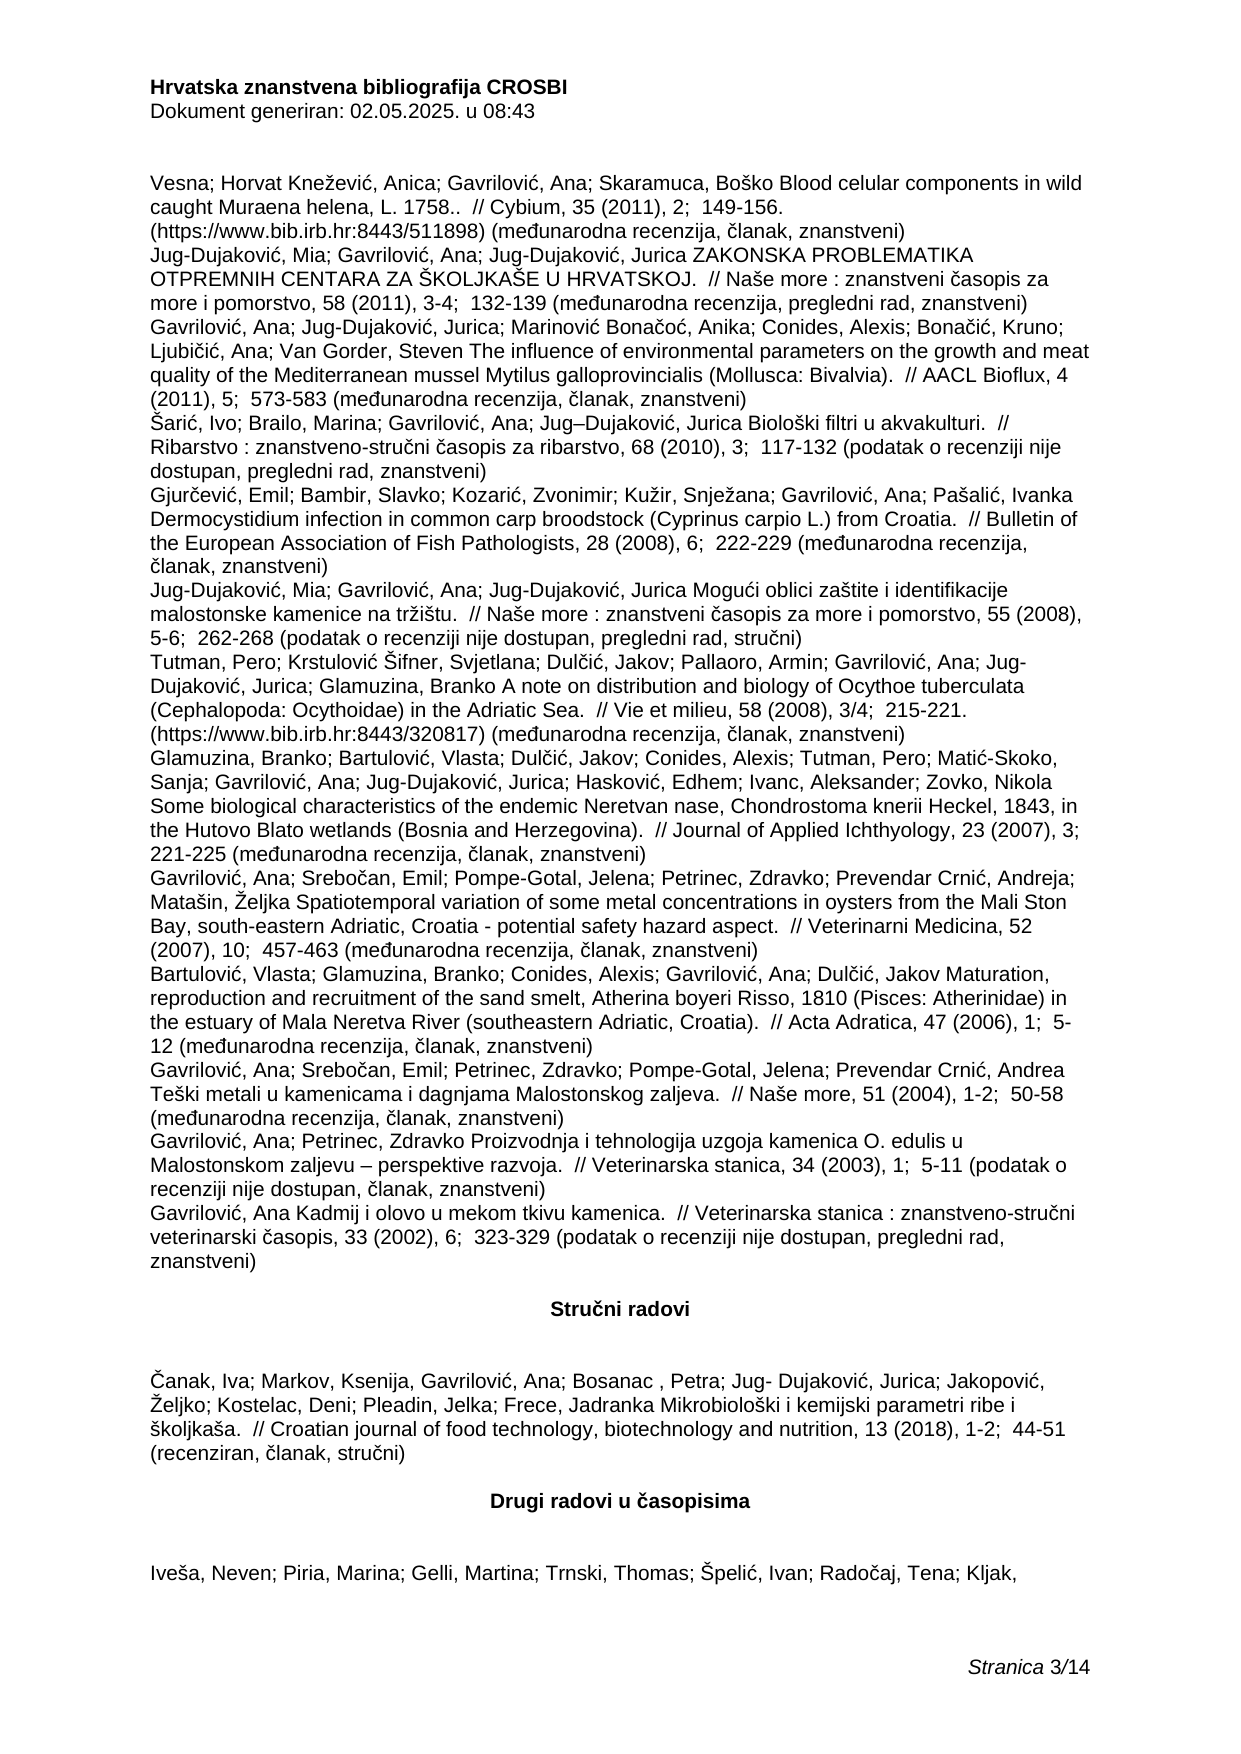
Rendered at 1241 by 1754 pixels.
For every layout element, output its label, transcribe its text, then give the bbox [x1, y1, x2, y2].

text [150, 171, 1090, 243]
text Gavrilović, Ana [150, 1201, 1090, 1273]
text Gjurčević, Emil; Bambir, Slavko; Kozarić, Zvonimir; Kužir, Snježana; Gavrilović, Ana; Pašalić, Ivanka [150, 482, 1090, 578]
subtitle Stručni radovi [150, 1297, 1090, 1321]
text Šarić, Ivo; Brailo, Marina; Gavrilović, Ana; Jug–Dujaković, Jurica [150, 411, 1090, 482]
text Gavrilović, Ana; Petrinec, Zdravko [150, 1129, 1090, 1201]
text Gavrilović, Ana; Jug-Dujaković, Jurica; Marinović Bonačoć, Anika; Conides, Alexis; Bonačić, Kruno; Ljubičić, Ana; Van Gorder, Steven [150, 315, 1090, 411]
text Gavrilović, Ana; Srebočan, Emil; Pompe-Gotal, Jelena; Petrinec, Zdravko; Prevendar Crnić, Andreja; Matašin, Željka [150, 866, 1090, 962]
subtitle Drugi radovi u časopisima [150, 1489, 1090, 1513]
text Gavrilović, Ana; Srebočan, Emil; Petrinec, Zdravko; Pompe-Gotal, Jelena; Prevendar Crnić, Andrea [150, 1057, 1090, 1129]
text Jug-Dujaković, Mia; Gavrilović, Ana; Jug-Dujaković, Jurica [150, 243, 1090, 315]
text Bartulović, Vlasta; Glamuzina, Branko; Conides, Alexis; Gavrilović, Ana; Dulčić, Jakov [150, 962, 1090, 1057]
text Tutman, Pero; Krstulović Šifner, Svjetlana; Dulčić, Jakov; Pallaoro, Armin; Gavrilović, Ana; Jug-Dujaković, Jurica; Glamuzina, Branko [150, 650, 1090, 746]
text Glamuzina, Branko; Bartulović, Vlasta; Dulčić, Jakov; Conides, Alexis; Tutman, Pero; Matić-Skoko, Sanja; Gavrilović, Ana; Jug-Dujaković, Jurica; Hasković, Edhem; Ivanc, Aleksander; Zovko, Nikola [150, 746, 1090, 866]
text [150, 1561, 1090, 1584]
text Jug-Dujaković, Mia; Gavrilović, Ana; Jug-Dujaković, Jurica [150, 578, 1090, 650]
text Čanak, Iva; Markov, Ksenija, Gavrilović, Ana; Bosanac , Petra; Jug- Dujaković, Jurica; Jakopović, Željko; Kostelac, Deni; Pleadin, Jelka; Frece, Jadranka [150, 1369, 1090, 1465]
